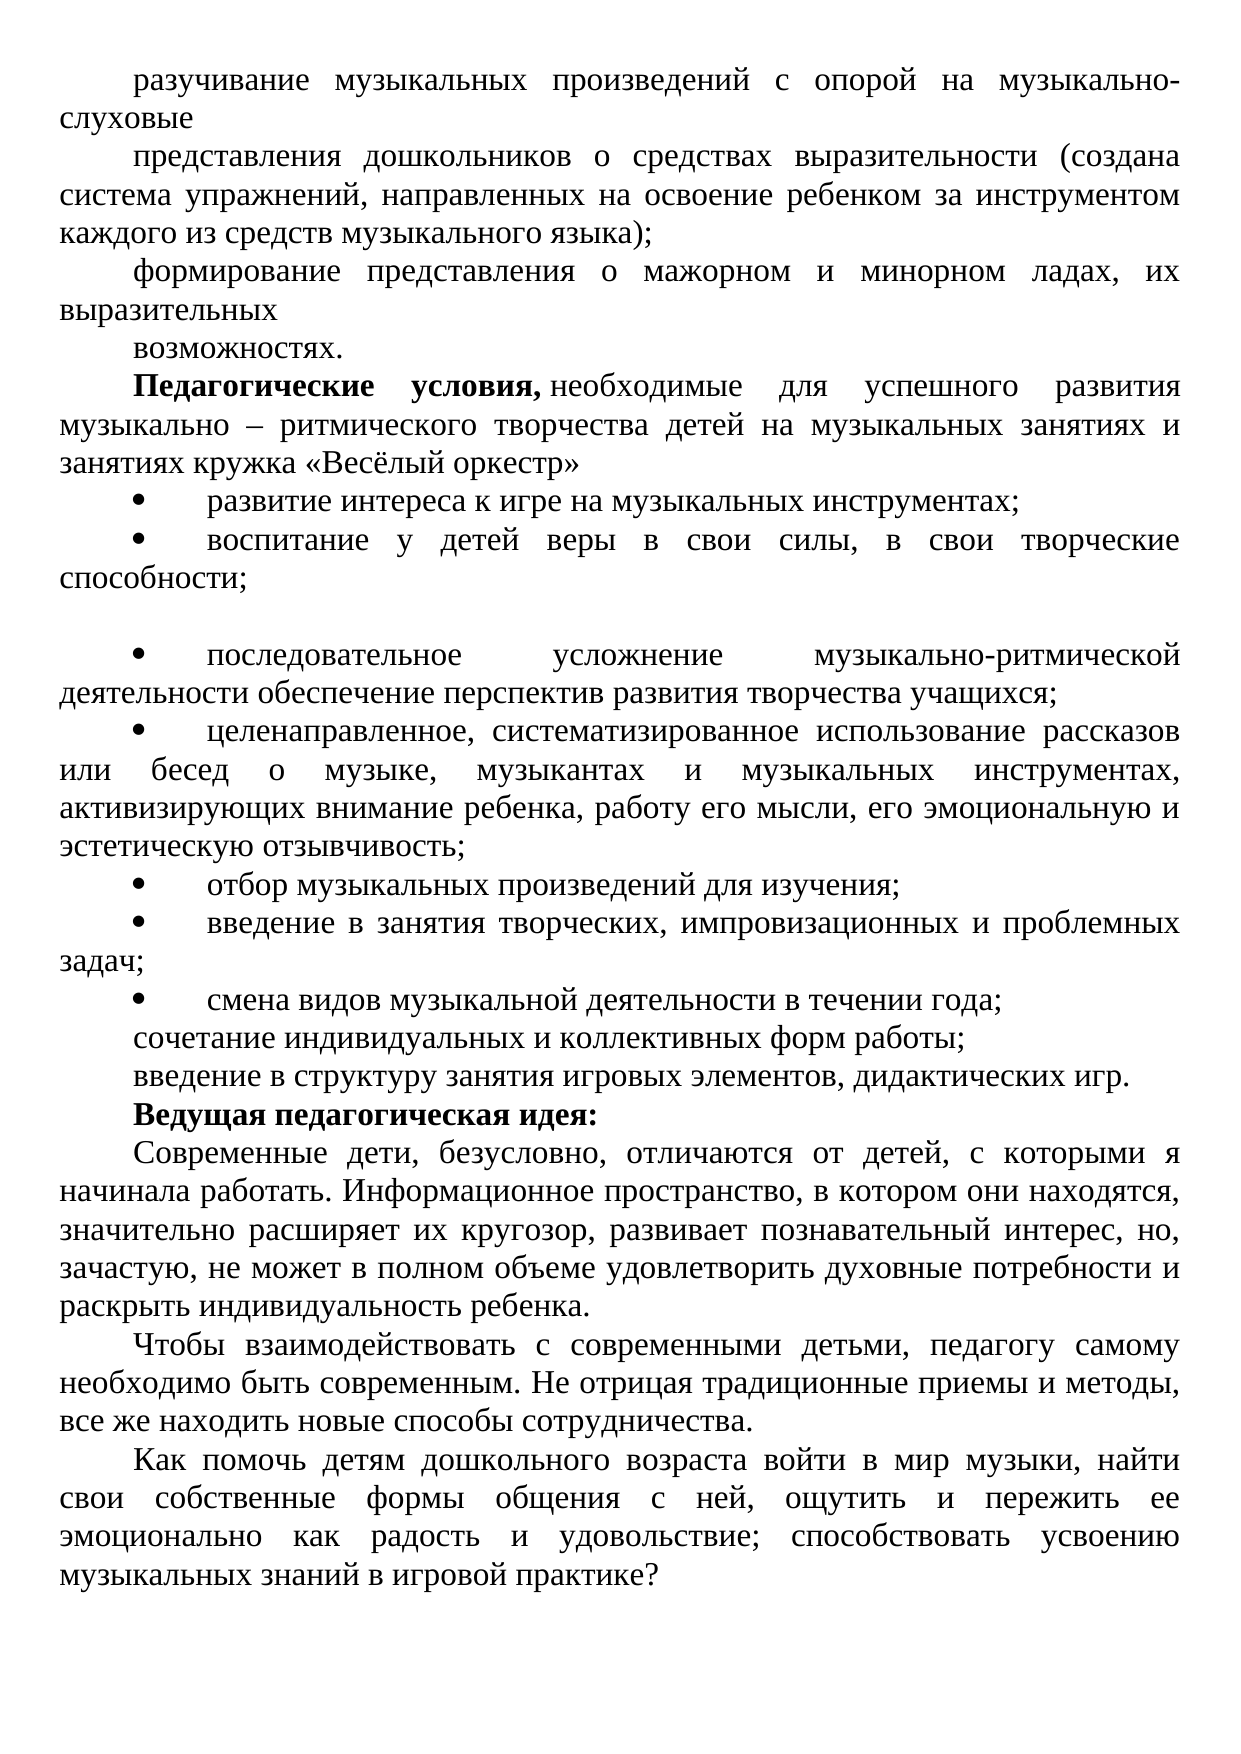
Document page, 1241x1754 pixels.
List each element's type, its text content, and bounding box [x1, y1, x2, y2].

list смена видов музыкальной деятельности в течении года; [59, 979, 1181, 1017]
list введение в занятия творческих, импровизационных и проблемных задач; [59, 902, 1181, 979]
text сочетание индивидуальных и коллективных форм работы; [59, 1017, 1181, 1056]
text введение в структуру занятия игровых элементов, дидактических игр. [59, 1056, 1181, 1094]
list развитие интереса к игре на музыкальных инструментах; [59, 481, 1181, 519]
text Как помочь детям дошкольного возраста войти в мир музыки, найти свои собственные формы общения с ней, ощутить и пережить ее эмоционально как радость и удовольствие; способствовать усвоению музыкальных знаний в игровой практике? [59, 1439, 1181, 1592]
text формирование представления о мажорном и минорном ладах, их выразительных [59, 251, 1181, 327]
list последовательное усложнение музыкально-ритмической деятельности обеспечение перспектив развития творчества учащихся; [59, 634, 1181, 711]
list воспитание у детей веры в свои силы, в свои творческие способности; [59, 519, 1181, 596]
text разучивание музыкальных произведений с опорой на музыкально-слуховые [59, 59, 1181, 136]
text возможностях. [59, 327, 1181, 366]
text Современные дети, безусловно, отличаются от детей, с которыми я начинала работать. Информационное пространство, в котором они находятся, значительно расширяет их кругозор, развивает познавательный интерес, но, зачастую, не может в полном объеме удовлетворить духовные потребности и раскрыть индивидуальность ребенка. [59, 1132, 1181, 1324]
list отбор музыкальных произведений для изучения; [59, 864, 1181, 902]
text Чтобы взаимодействовать с современными детьми, педагогу самому необходимо быть современным. Не отрицая традиционные приемы и методы, все же находить новые способы сотрудничества. [59, 1324, 1181, 1439]
text представления дошкольников о средствах выразительности (создана система упражнений, направленных на освоение ребенком за инструментом каждого из средств музыкального языка); [59, 136, 1181, 251]
list целенаправленное, систематизированное использование рассказов или бесед о музыке, музыкантах и музыкальных инструментах, активизирующих внимание ребенка, работу его мысли, его эмоциональную и эстетическую отзывчивость; [59, 711, 1181, 864]
text Педагогические условия, необходимые для успешного развития музыкально – ритмического творчества детей на музыкальных занятиях и занятиях кружка «Весёлый оркестр» [59, 366, 1181, 481]
text Ведущая педагогическая идея: [59, 1094, 1181, 1132]
